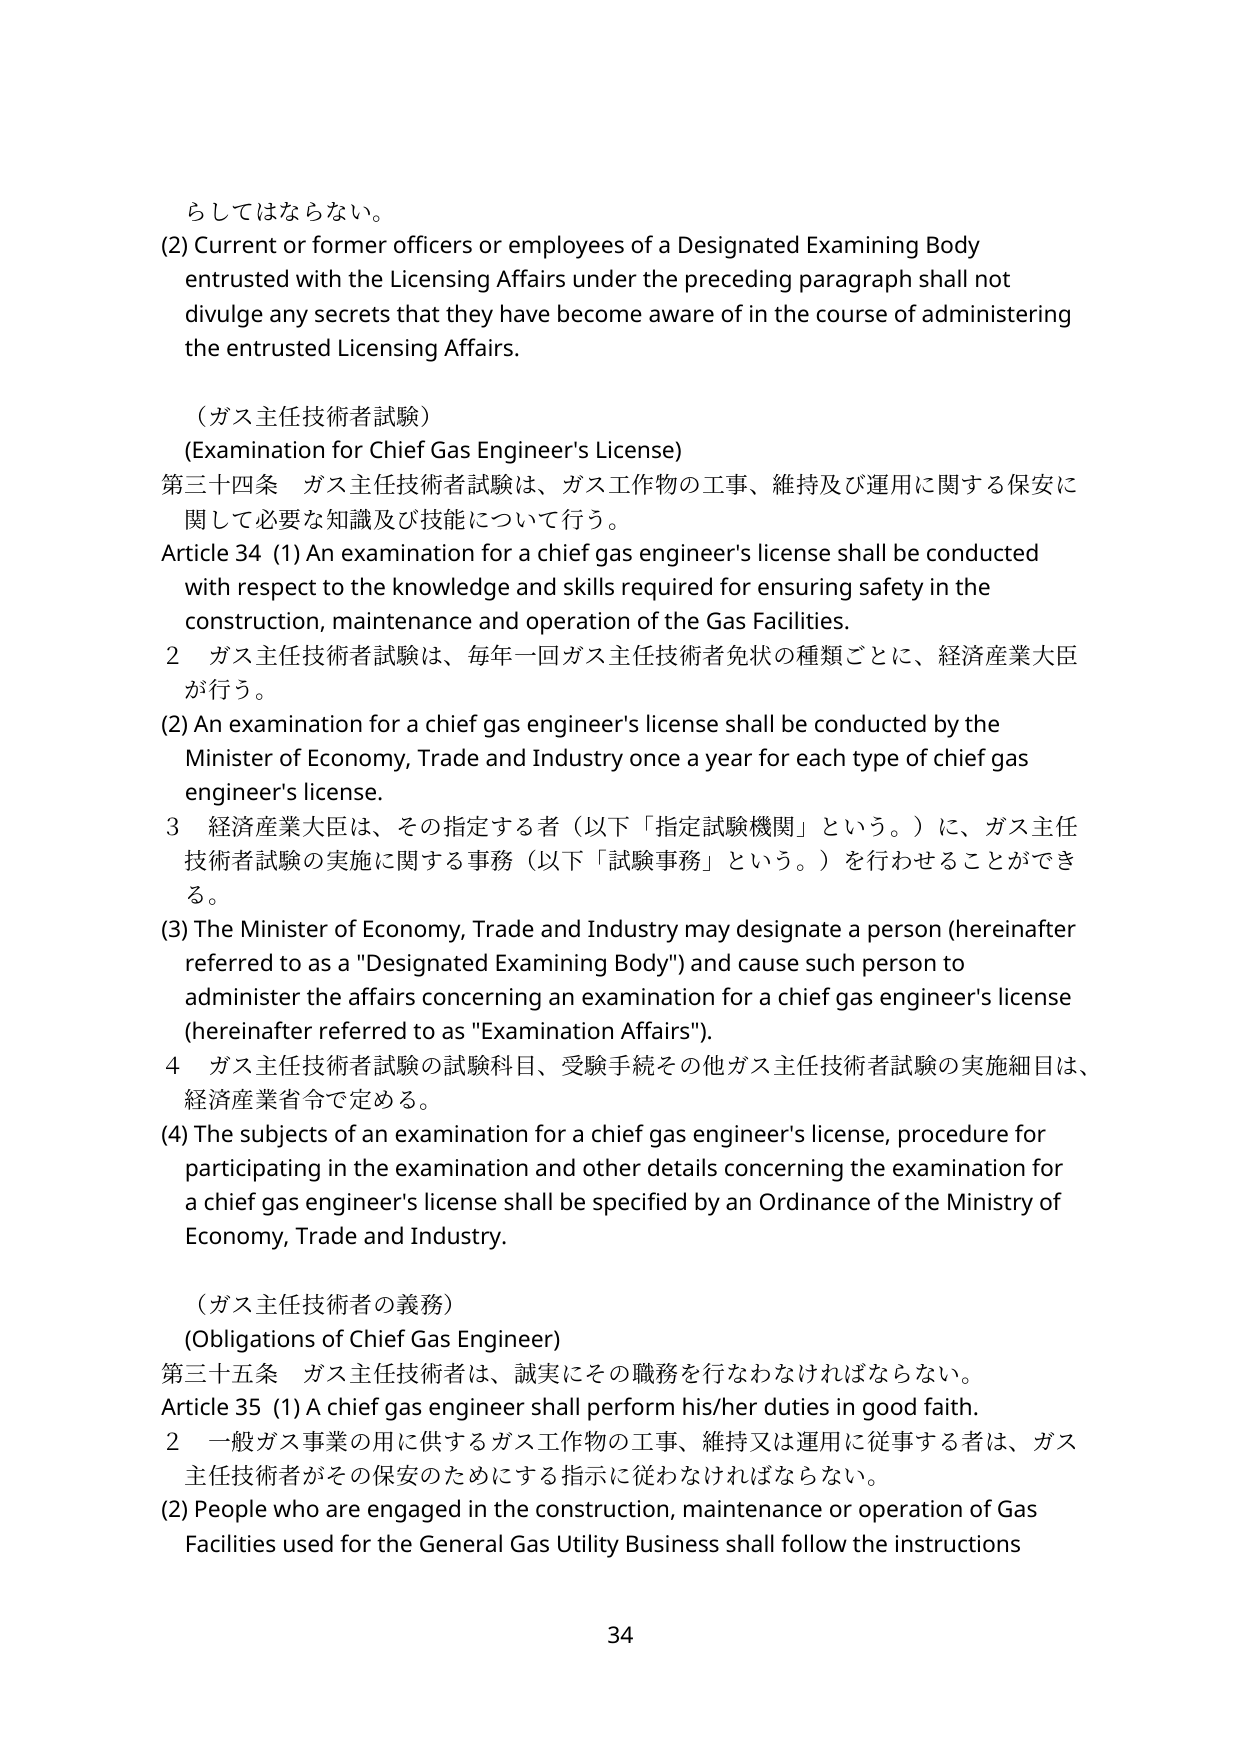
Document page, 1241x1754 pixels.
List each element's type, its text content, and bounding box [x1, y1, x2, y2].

text ４ ガス主任技術者試験の試験科目、受験手続その他ガス主任技術者試験の実施細目は、経済産業省令で定める。 [161, 1048, 1079, 1116]
text ３ 経済産業大臣は、その指定する者（以下「指定試験機関」という。）に、ガス主任技術者試験の実施に関する事務（以下「試験事務」という。）を行わせることができる。 [161, 809, 1079, 911]
text （ガス主任技術者試験） [184, 399, 1079, 433]
text 第三十五条 ガス主任技術者は、誠実にその職務を行なわなければならない。 [161, 1355, 1079, 1389]
text (3) The Minister of Economy, Trade and Industry may designate a person (hereinafter referred to as a "Designated Examining Body") and cause such person to administer the affairs concerning an examination for a chief gas engineer's license (hereinafter referred to as "Examination Affairs"). [161, 911, 1079, 1048]
text (2) Current or former officers or employees of a Designated Examining Body entrusted with the Licensing Affairs under the preceding paragraph shall not divulge any secrets that they have become aware of in the course of administering the entrusted Licensing Affairs. [161, 228, 1079, 364]
text ２ 一般ガス事業の用に供するガス工作物の工事、維持又は運用に従事する者は、ガス主任技術者がその保安のためにする指示に従わなければならない。 [161, 1424, 1079, 1492]
text (2) An examination for a chief gas engineer's license shall be conducted by the Minister of Economy, Trade and Industry once a year for each type of chief gas engineer's license. [161, 706, 1079, 809]
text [161, 194, 1079, 228]
text Article 34 (1) An examination for a chief gas engineer's license shall be conducted with respect to the knowledge and skills required for ensuring safety in the construction, maintenance and operation of the Gas Facilities. [161, 535, 1079, 638]
text （ガス主任技術者の義務） [184, 1287, 1079, 1321]
text (4) The subjects of an examination for a chief gas engineer's license, procedure for participating in the examination and other details concerning the examination for a chief gas engineer's license shall be specified by an Ordinance of the Ministry of Economy, Trade and Industry. [161, 1116, 1079, 1253]
text Article 35 (1) A chief gas engineer shall perform his/her duties in good faith. [161, 1389, 1079, 1424]
text (Examination for Chief Gas Engineer's License) [184, 433, 1079, 467]
text ２ ガス主任技術者試験は、毎年一回ガス主任技術者免状の種類ごとに、経済産業大臣が行う。 [161, 638, 1079, 706]
text (Obligations of Chief Gas Engineer) [184, 1321, 1079, 1355]
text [161, 1492, 1079, 1560]
text 第三十四条 ガス主任技術者試験は、ガス工作物の工事、維持及び運用に関する保安に関して必要な知識及び技能について行う。 [161, 467, 1079, 535]
